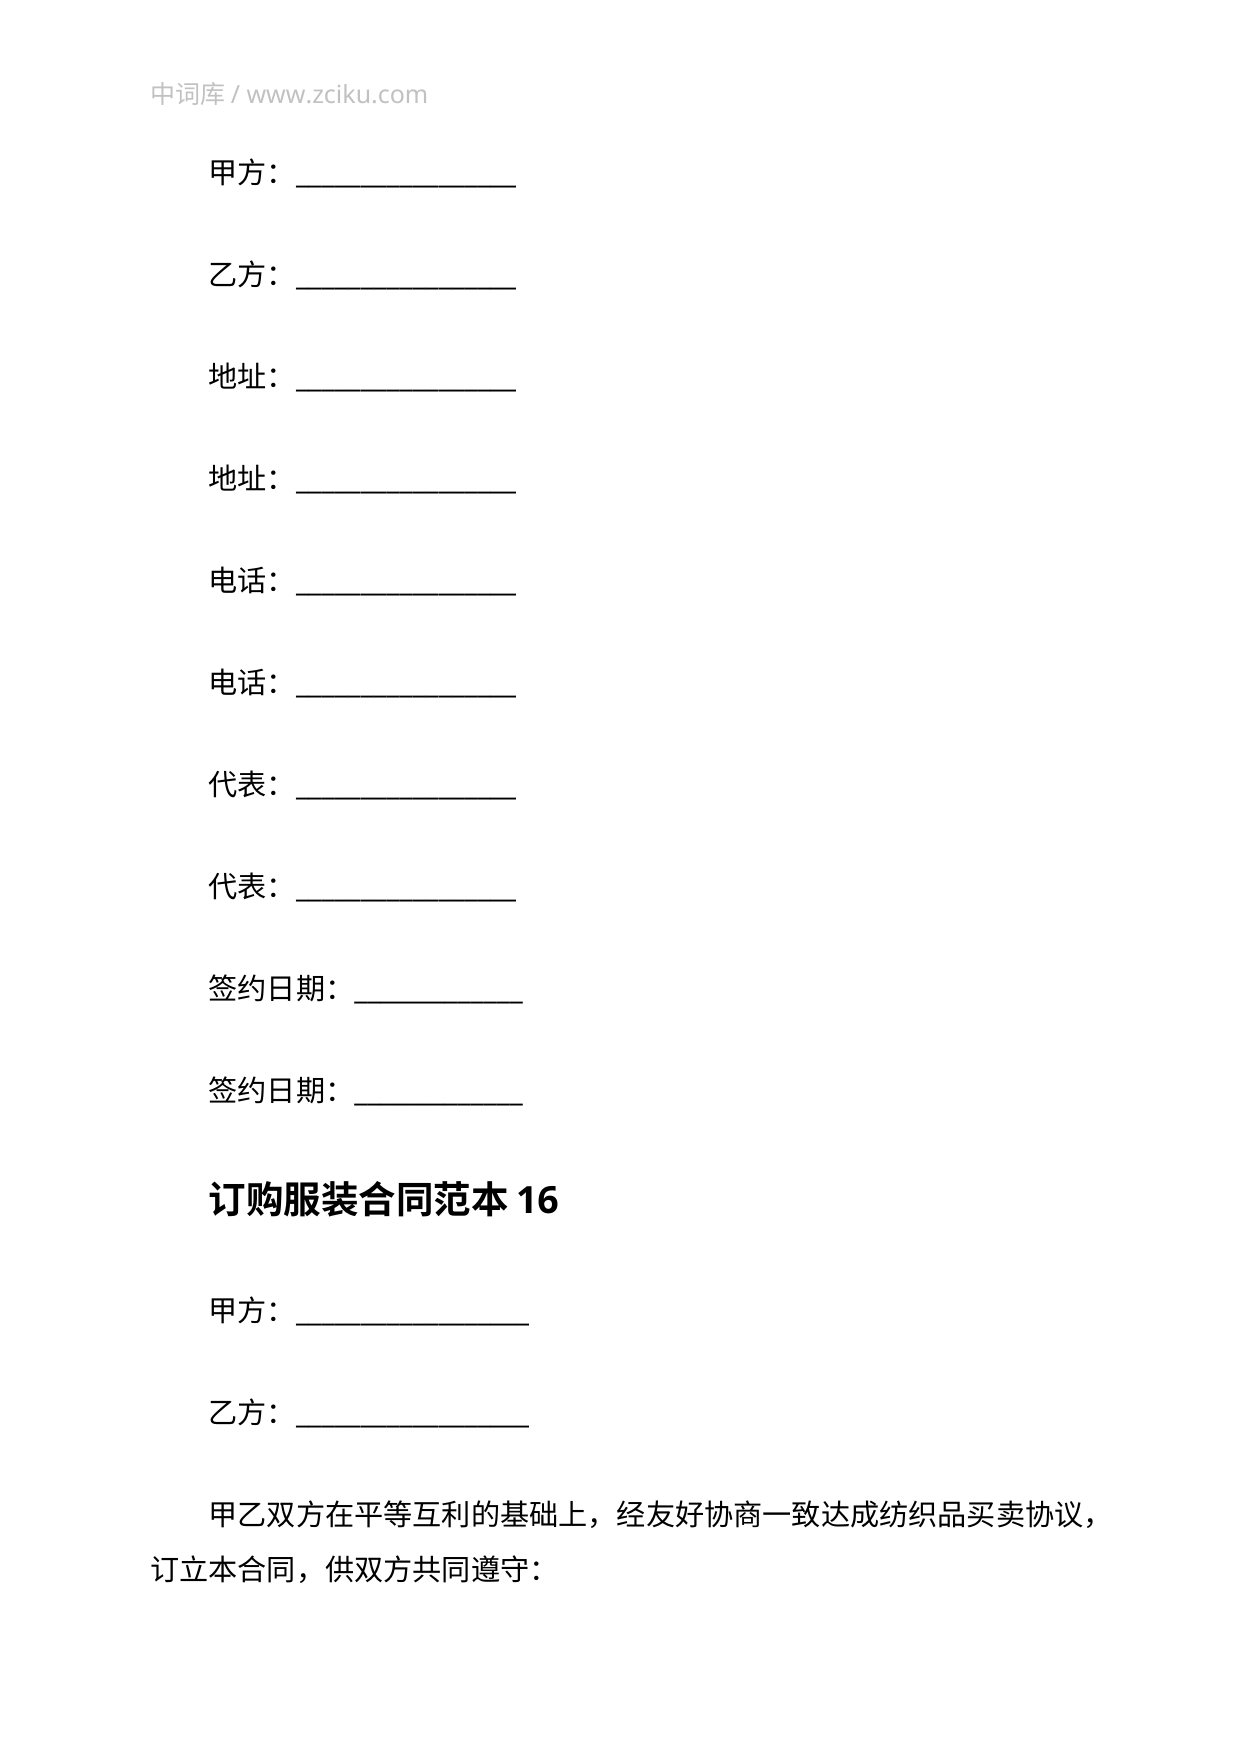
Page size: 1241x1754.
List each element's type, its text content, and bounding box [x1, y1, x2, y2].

text 代表：_________________ [150, 762, 1090, 804]
text 甲乙双方在平等互利的基础上，经友好协商一致达成纺织品买卖协议，订立本合同，供双方共同遵守： [150, 1491, 1090, 1588]
text 地址：_________________ [150, 456, 1090, 498]
text 签约日期：_____________ [150, 1068, 1090, 1110]
text 甲方：__________________ [150, 1287, 1090, 1330]
text 订购服装合同范本16 [150, 1170, 1090, 1224]
text 电话：_________________ [150, 558, 1090, 600]
text 地址：_________________ [150, 354, 1090, 396]
text 签约日期：_____________ [150, 966, 1090, 1008]
text 乙方：_________________ [150, 252, 1090, 294]
text 甲方：_________________ [150, 150, 1090, 192]
text 乙方：__________________ [150, 1389, 1090, 1432]
text 电话：_________________ [150, 660, 1090, 702]
text 代表：_________________ [150, 864, 1090, 906]
